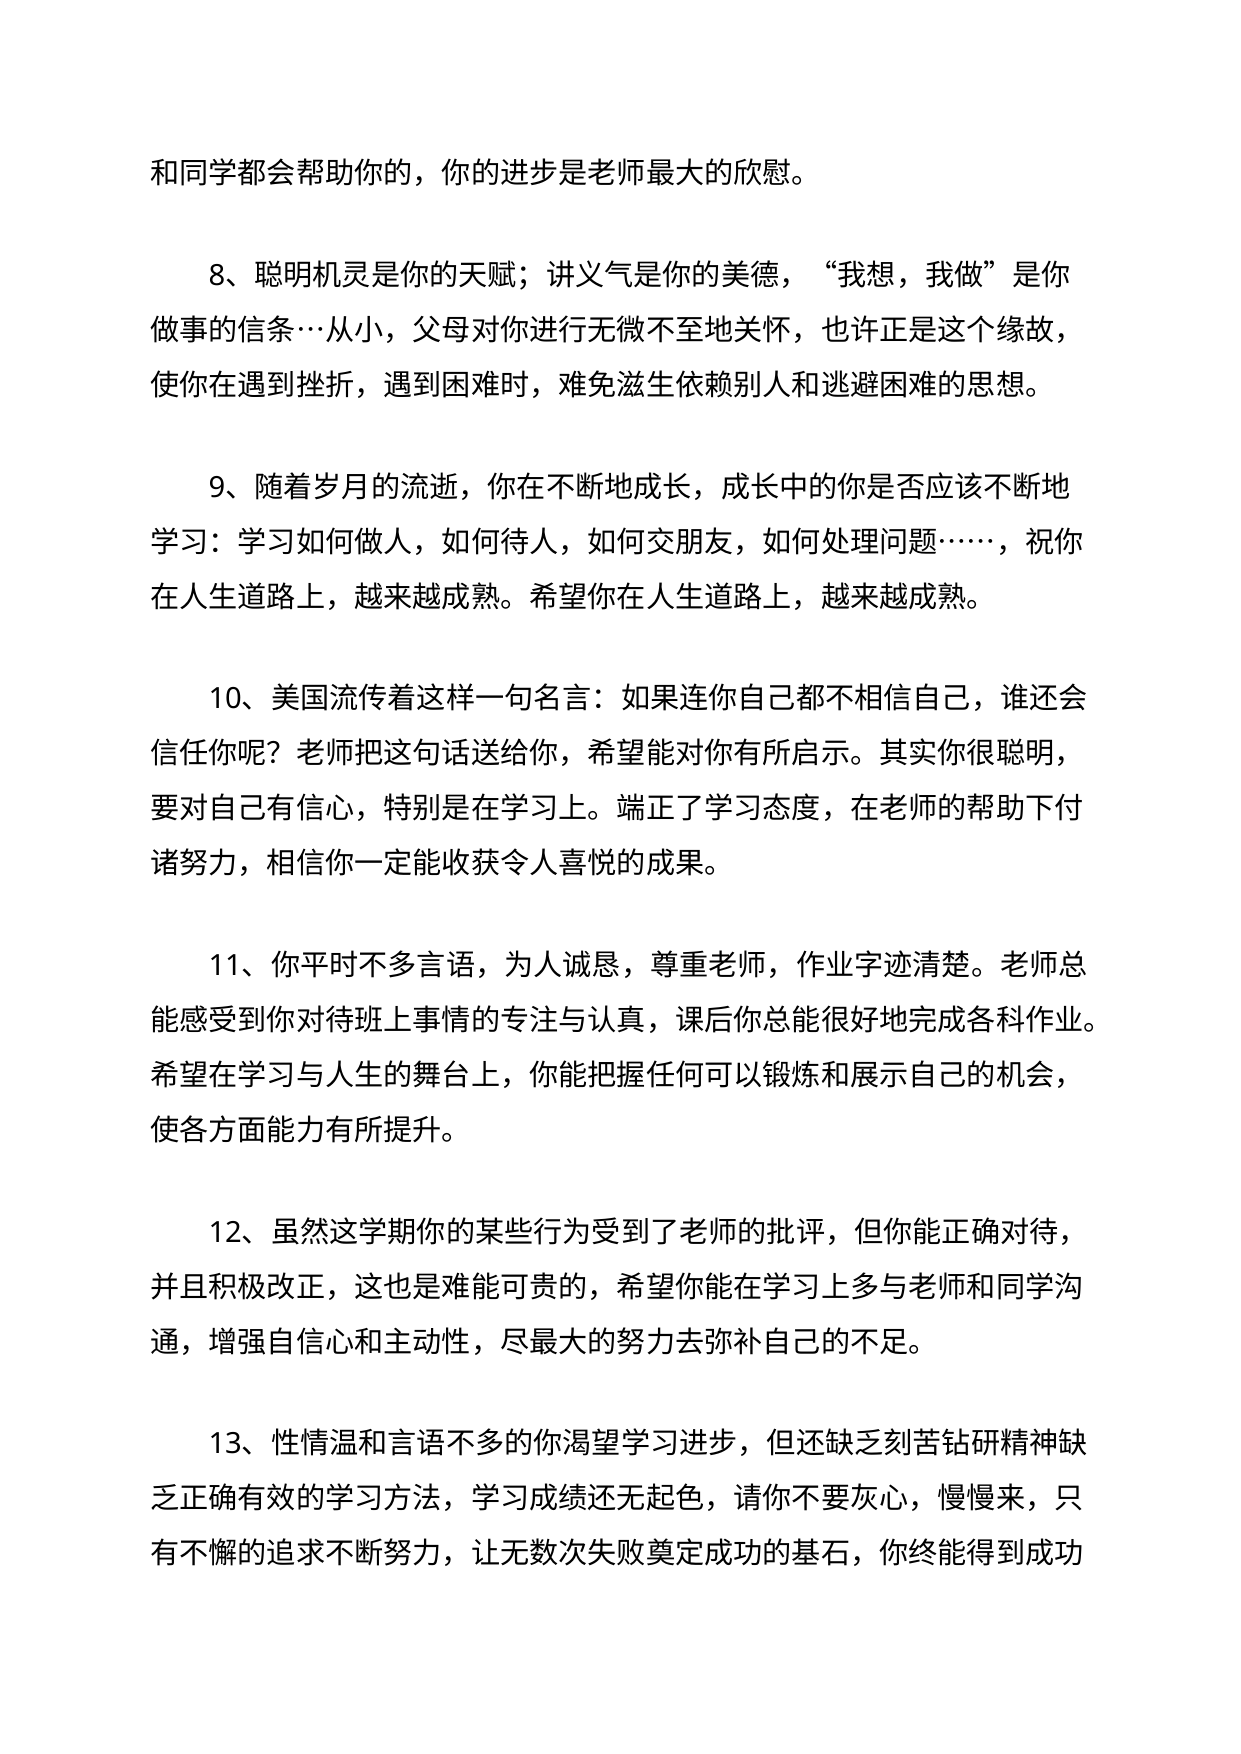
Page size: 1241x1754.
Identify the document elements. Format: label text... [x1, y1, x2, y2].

text 10、美国流传着这样一句名言：如果连你自己都不相信自己，谁还会信任你呢？老师把这句话送给你，希望能对你有所启示。其实你很聪明，要对自己有信心，特别是在学习上。端正了学习态度，在老师的帮助下付诸努力，相信你一定能收获令人喜悦的成果。 [150, 675, 1090, 882]
text 8、聪明机灵是你的天赋；讲义气是你的美德，“我想，我做”是你做事的信条…从小，父母对你进行无微不至地关怀，也许正是这个缘故，使你在遇到挫折，遇到困难时，难免滋生依赖别人和逃避困难的思想。 [150, 252, 1090, 404]
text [150, 1420, 1090, 1572]
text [150, 150, 1090, 192]
text 11、你平时不多言语，为人诚恳，尊重老师，作业字迹清楚。老师总能感受到你对待班上事情的专注与认真，课后你总能很好地完成各科作业。希望在学习与人生的舞台上，你能把握任何可以锻炼和展示自己的机会，使各方面能力有所提升。 [150, 942, 1090, 1149]
text 9、随着岁月的流逝，你在不断地成长，成长中的你是否应该不断地学习：学习如何做人，如何待人，如何交朋友，如何处理问题……，祝你在人生道路上，越来越成熟。希望你在人生道路上，越来越成熟。 [150, 463, 1090, 616]
text 12、虽然这学期你的某些行为受到了老师的批评，但你能正确对待，并且积极改正，这也是难能可贵的，希望你能在学习上多与老师和同学沟通，增强自信心和主动性，尽最大的努力去弥补自己的不足。 [150, 1208, 1090, 1360]
